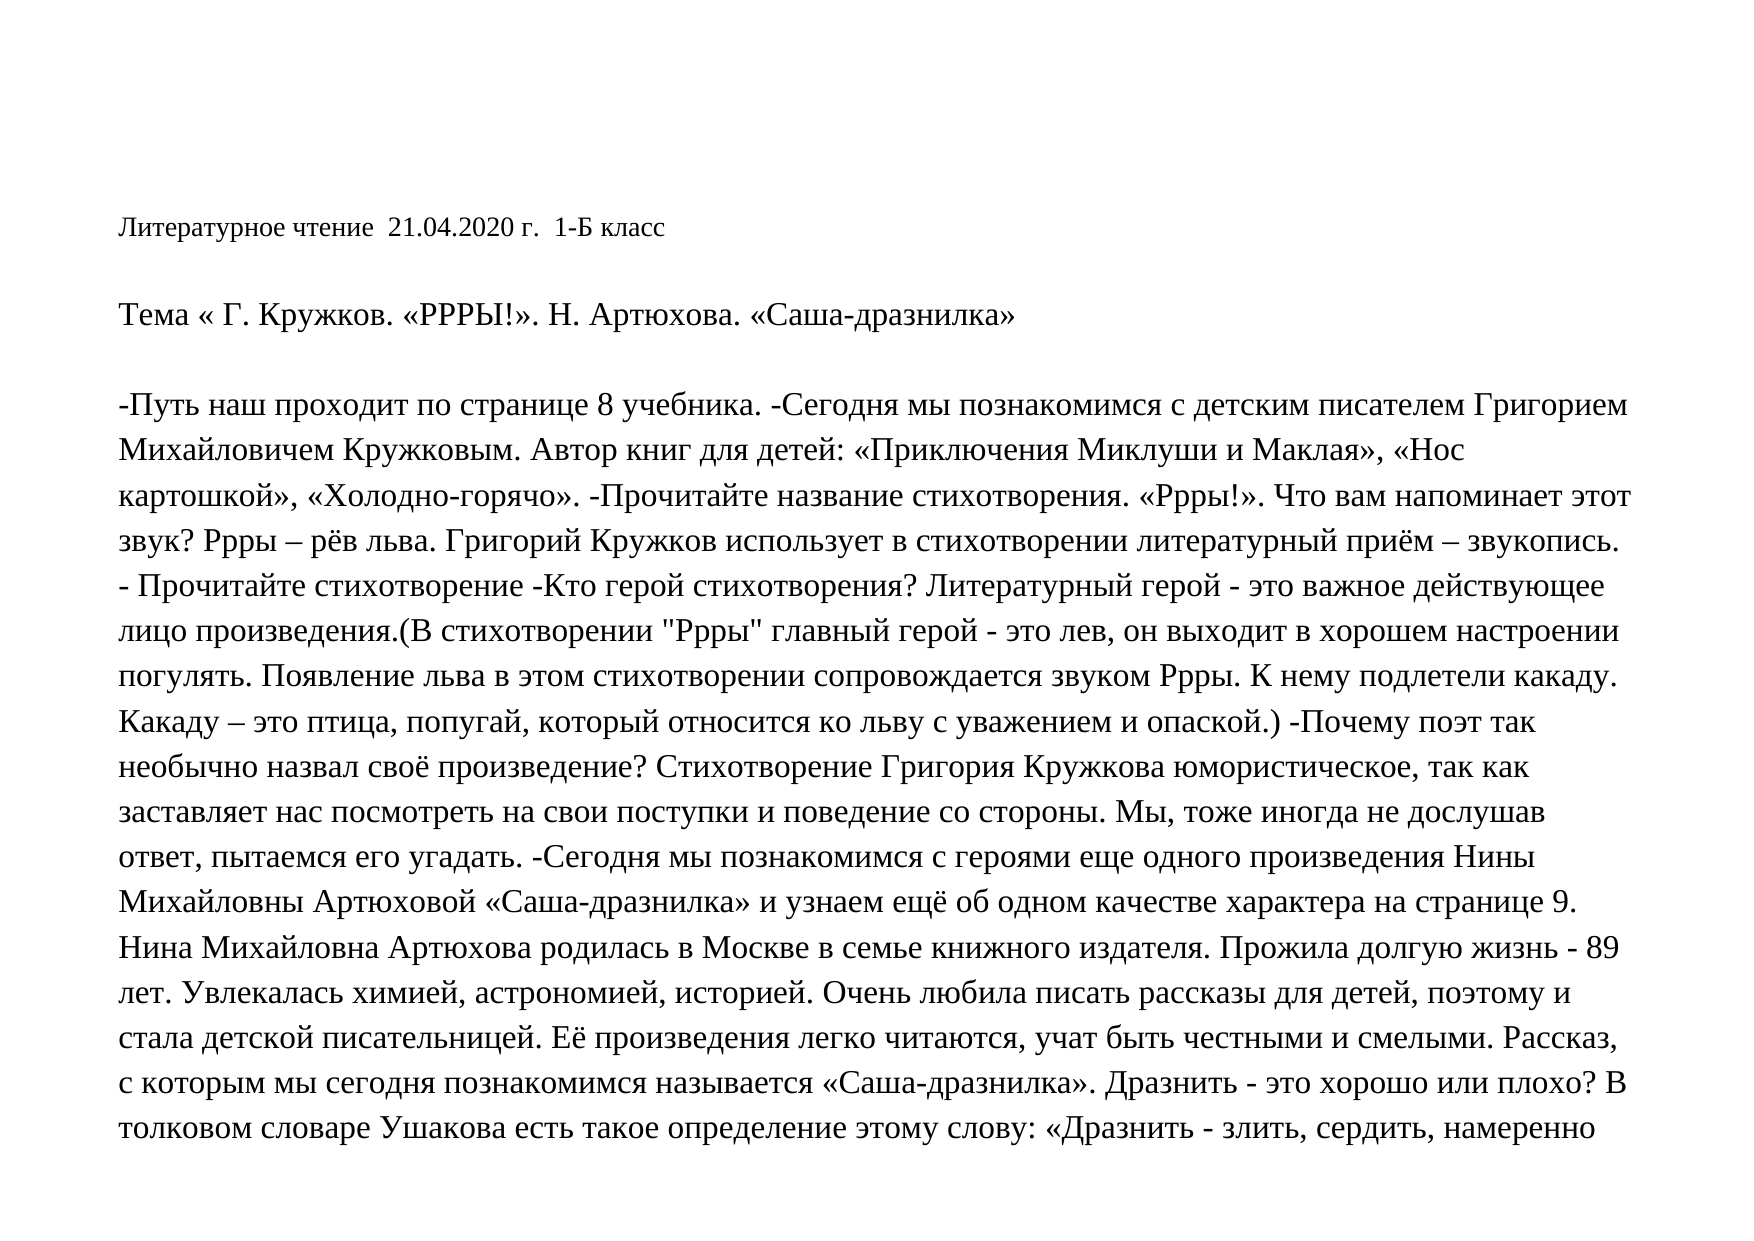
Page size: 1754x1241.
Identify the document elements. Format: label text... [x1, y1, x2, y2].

text Тема « Г. Кружков. «РРРЫ!». Н. Артюхова. «Саша-дразнилка» [118, 287, 1636, 332]
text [118, 378, 1636, 1146]
text Литературное чтение 21.04.2020 г. 1-Б класс [118, 209, 1636, 242]
